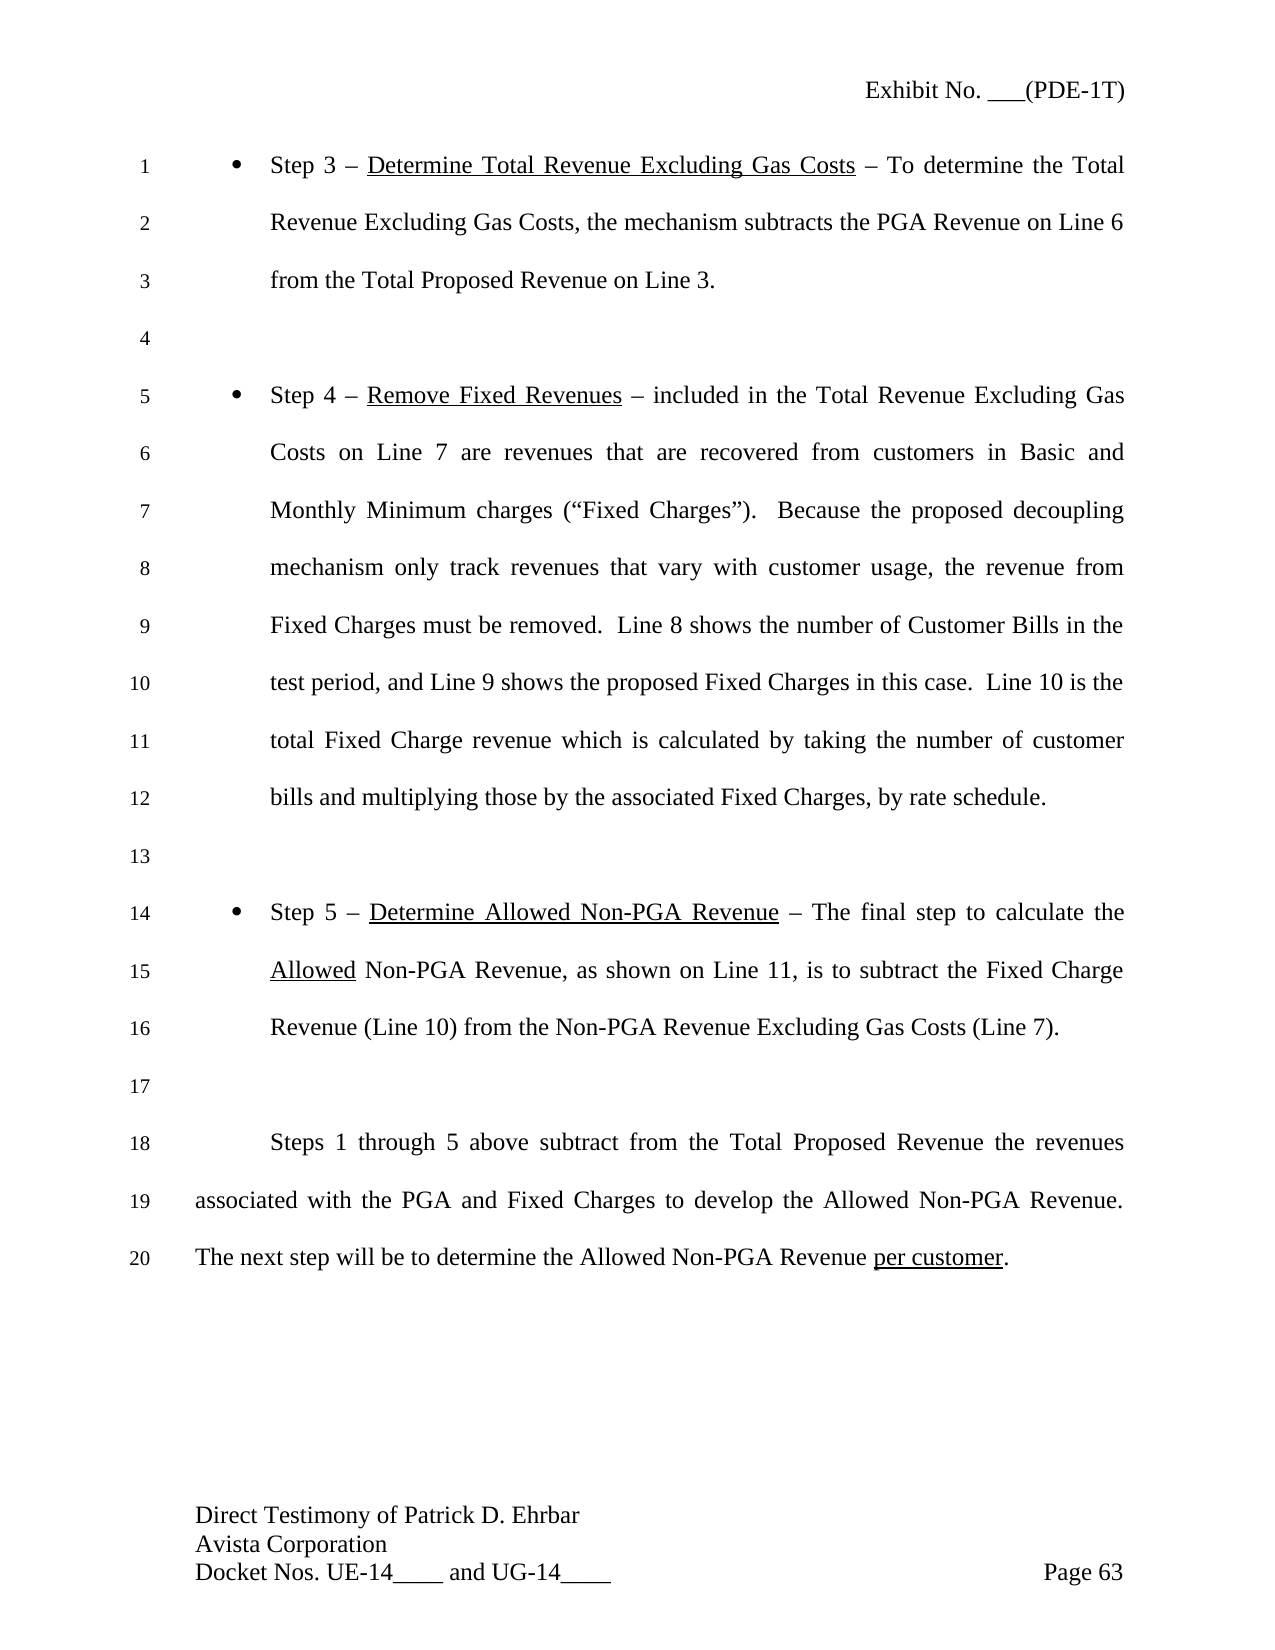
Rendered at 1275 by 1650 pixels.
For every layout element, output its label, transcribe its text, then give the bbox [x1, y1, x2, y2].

text Steps 1 through 5 above subtract from the Total Proposed Revenue the revenues associated with the PGA and Fixed Charges to develop the Allowed Non-PGA Revenue. The next step will be to determine the Allowed Non-PGA Revenue per customer. [195, 1127, 1125, 1271]
list Step 3 – Determine Total Revenue Excluding Gas Costs – To determine the Total Revenue Excluding Gas Costs, the mechanism subtracts the PGA Revenue on Line 6 from the Total Proposed Revenue on Line 3. [232, 150, 1125, 294]
list Step 4 – Remove Fixed Revenues – included in the Total Revenue Excluding Gas Costs on Line 7 are revenues that are recovered from customers in Basic and Monthly Minimum charges (“Fixed Charges”). Because the proposed decoupling mechanism only track revenues that vary with customer usage, the revenue from Fixed Charges must be removed. Line 8 shows the number of Customer Bills in the test period, and Line 9 shows the proposed Fixed Charges in this case. Line 10 is the total Fixed Charge revenue which is calculated by taking the number of customer bills and multiplying those by the associated Fixed Charges, by rate schedule. [232, 380, 1125, 811]
list Step 5 – Determine Allowed Non-PGA Revenue – The final step to calculate the Allowed Non-PGA Revenue, as shown on Line 11, is to subtract the Fixed Charge Revenue (Line 10) from the Non-PGA Revenue Excluding Gas Costs (Line 7). [232, 897, 1125, 1041]
